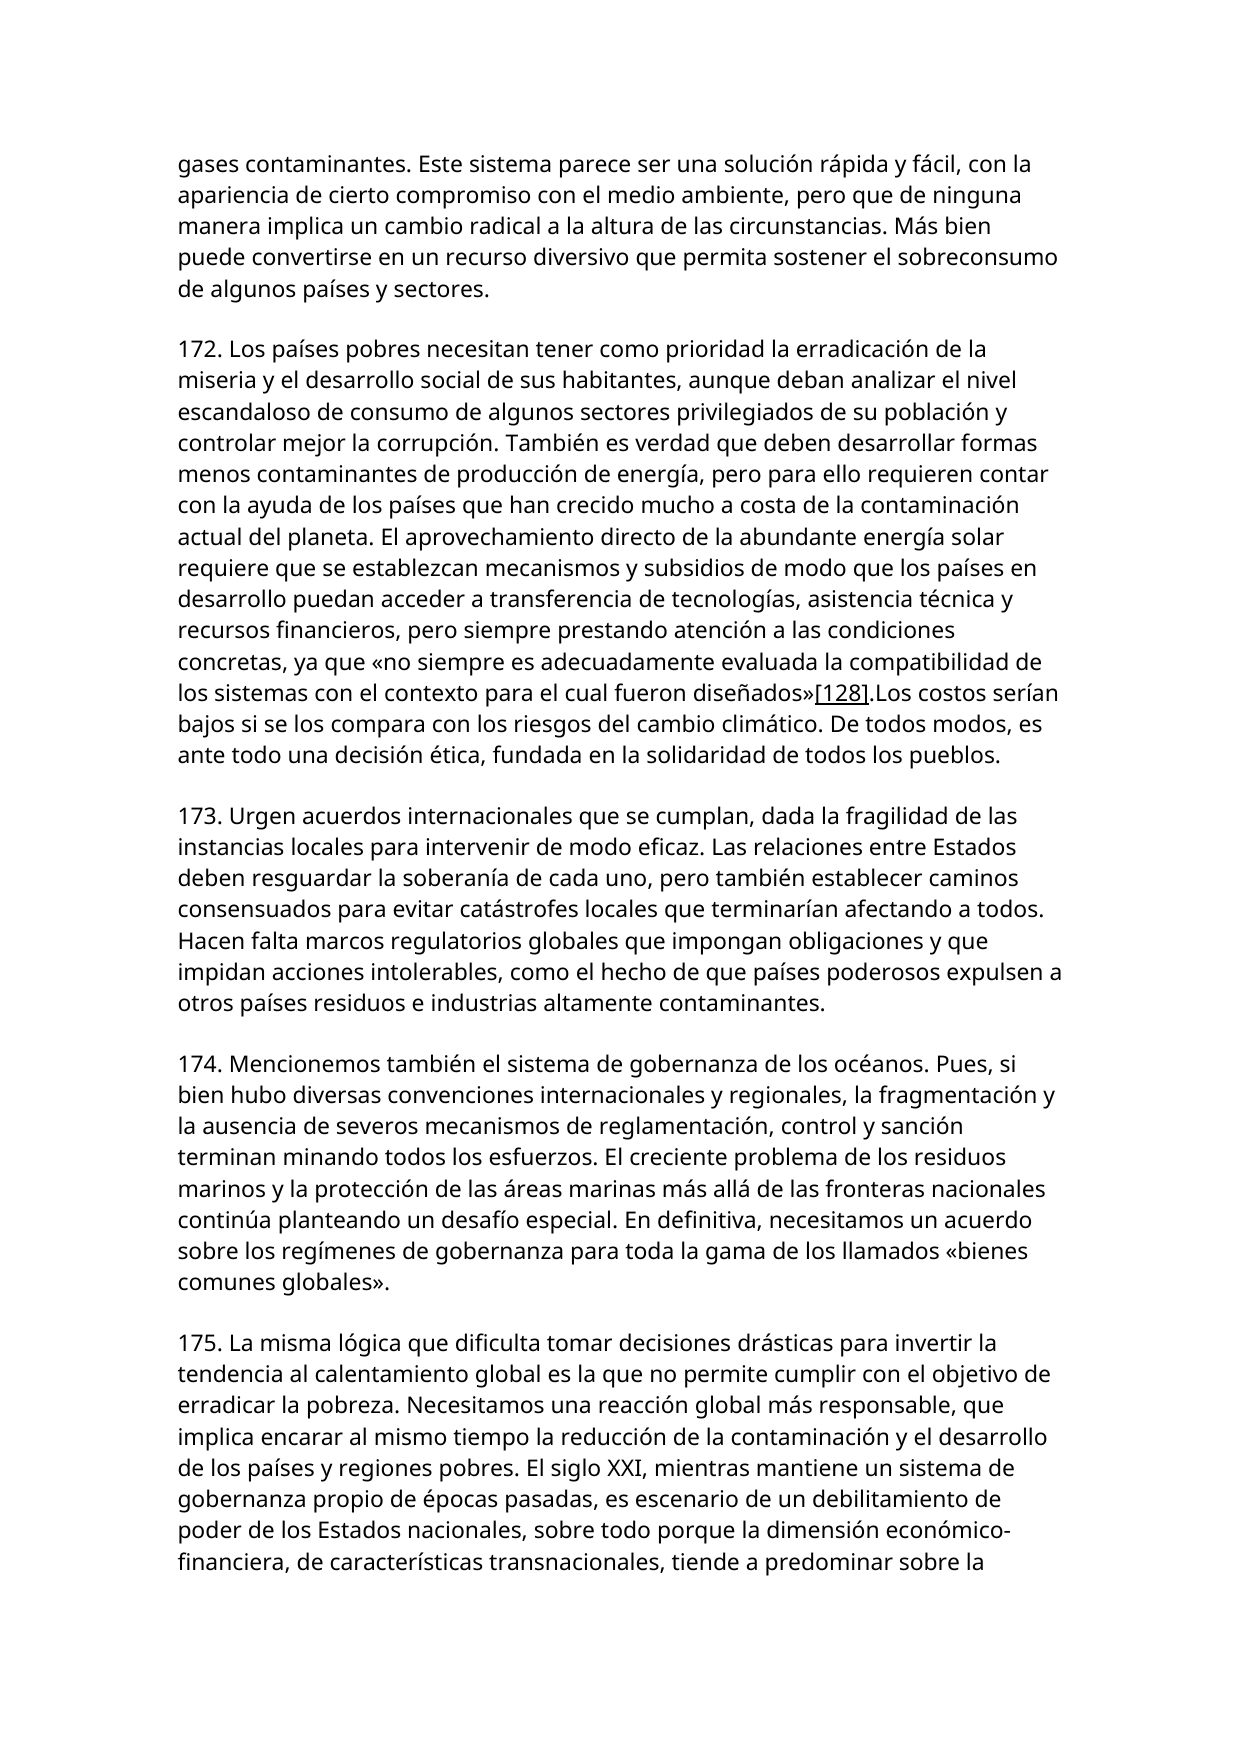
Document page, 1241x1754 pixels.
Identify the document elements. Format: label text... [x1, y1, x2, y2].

text 173. Urgen acuerdos internacionales que se cumplan, dada la fragilidad de las instancias locales para intervenir de modo eficaz. Las relaciones entre Estados deben resguardar la soberanía de cada uno, pero también establecer caminos consensuados para evitar catástrofes locales que terminarían afectando a todos. Hacen falta marcos regulatorios globales que impongan obligaciones y que impidan acciones intolerables, como el hecho de que países poderosos expulsen a otros países residuos e industrias altamente contaminantes. [177, 800, 1063, 1018]
text 172. Los países pobres necesitan tener como prioridad la erradicación de la miseria y el desarrollo social de sus habitantes, aunque deban analizar el nivel escandaloso de consumo de algunos sectores privilegiados de su población y controlar mejor la corrupción. También es verdad que deben desarrollar formas menos contaminantes de producción de energía, pero para ello requieren contar con la ayuda de los países que han crecido mucho a costa de la contaminación actual del planeta. El aprovechamiento directo de la abundante energía solar requiere que se establezcan mecanismos y subsidios de modo que los países en desarrollo puedan acceder a transferencia de tecnologías, asistencia técnica y recursos financieros, pero siempre prestando atención a las condiciones concretas, ya que «no siempre es adecuadamente evaluada la compatibilidad de los sistemas con el contexto para el cual fueron diseñados»[128].Los costos serían bajos si se los compara con los riesgos del cambio climático. De todos modos, es ante todo una decisión ética, fundada en la solidaridad de todos los pueblos. [177, 333, 1063, 771]
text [177, 1327, 1063, 1577]
text 174. Mencionemos también el sistema de gobernanza de los océanos. Pues, si bien hubo diversas convenciones internacionales y regionales, la fragmentación y la ausencia de severos mecanismos de reglamentación, control y sanción terminan minando todos los esfuerzos. El creciente problema de los residuos marinos y la protección de las áreas marinas más allá de las fronteras nacionales continúa planteando un desafío especial. En definitiva, necesitamos un acuerdo sobre los regímenes de gobernanza para toda la gama de los llamados «bienes comunes globales». [177, 1048, 1063, 1298]
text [177, 148, 1063, 304]
